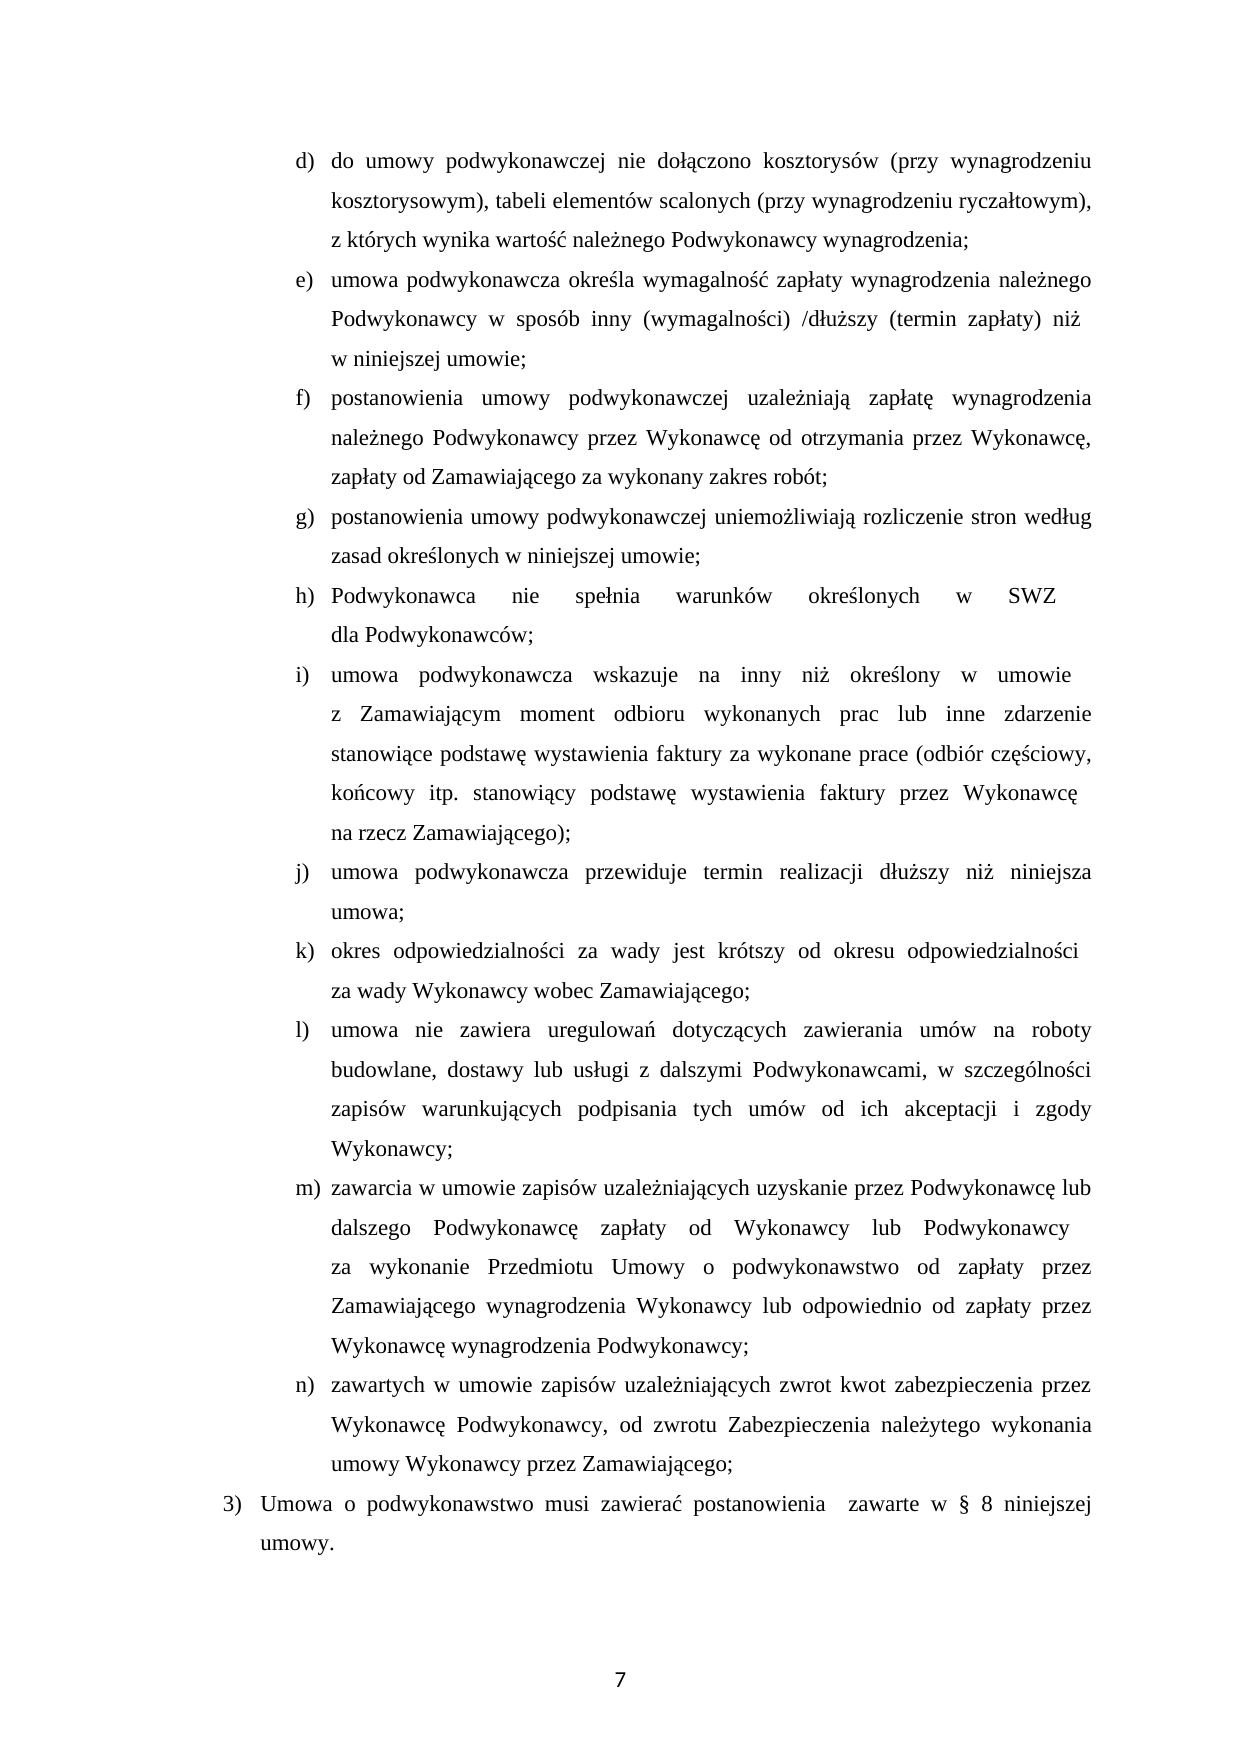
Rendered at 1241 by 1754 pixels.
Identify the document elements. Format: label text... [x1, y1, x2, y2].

list okres odpowiedzialności za wady jest krótszy od okresu odpowiedzialności za wady Wykonawcy wobec Zamawiającego; [295, 937, 1093, 1003]
list Umowa o podwykonawstwo musi zawierać postanowienia zawarte w § 8 niniejszej umowy. [223, 1490, 1093, 1556]
list umowa podwykonawcza wskazuje na inny niż określony w umowie z Zamawiającym moment odbioru wykonanych prac lub inne zdarzenie stanowiące podstawę wystawienia faktury za wykonane prace (odbiór częściowy, końcowy itp. stanowiący podstawę wystawienia faktury przez Wykonawcę na rzecz Zamawiającego); [295, 661, 1093, 845]
list zawarcia w umowie zapisów uzależniających uzyskanie przez Podwykonawcę lub dalszego Podwykonawcę zapłaty od Wykonawcy lub Podwykonawcy za wykonanie Przedmiotu Umowy o podwykonawstwo od zapłaty przez Zamawiającego wynagrodzenia Wykonawcy lub odpowiednio od zapłaty przez Wykonawcę wynagrodzenia Podwykonawcy; [295, 1174, 1093, 1358]
list umowa podwykonawcza przewiduje termin realizacji dłuższy niż niniejsza umowa; [295, 858, 1093, 924]
list zawartych w umowie zapisów uzależniających zwrot kwot zabezpieczenia przez Wykonawcę Podwykonawcy, od zwrotu Zabezpieczenia należytego wykonania umowy Wykonawcy przez Zamawiającego; [295, 1371, 1093, 1477]
list postanowienia umowy podwykonawczej uniemożliwiają rozliczenie stron według zasad określonych w niniejszej umowie; [295, 503, 1093, 569]
list do umowy podwykonawczej nie dołączono kosztorysów (przy wynagrodzeniu kosztorysowym), tabeli elementów scalonych (przy wynagrodzeniu ryczałtowym), z których wynika wartość należnego Podwykonawcy wynagrodzenia; [295, 148, 1093, 253]
list postanowienia umowy podwykonawczej uzależniają zapłatę wynagrodzenia należnego Podwykonawcy przez Wykonawcę od otrzymania przez Wykonawcę, zapłaty od Zamawiającego za wykonany zakres robót; [295, 384, 1093, 490]
list Podwykonawca nie spełnia warunków określonych w SWZ dla Podwykonawców; [295, 582, 1093, 648]
list umowa podwykonawcza określa wymagalność zapłaty wynagrodzenia należnego Podwykonawcy w sposób inny (wymagalności) /dłuższy (termin zapłaty) niż w niniejszej umowie; [295, 266, 1093, 371]
list umowa nie zawiera uregulowań dotyczących zawierania umów na roboty budowlane, dostawy lub usługi z dalszymi Podwykonawcami, w szczególności zapisów warunkujących podpisania tych umów od ich akceptacji i zgody Wykonawcy; [295, 1016, 1093, 1161]
